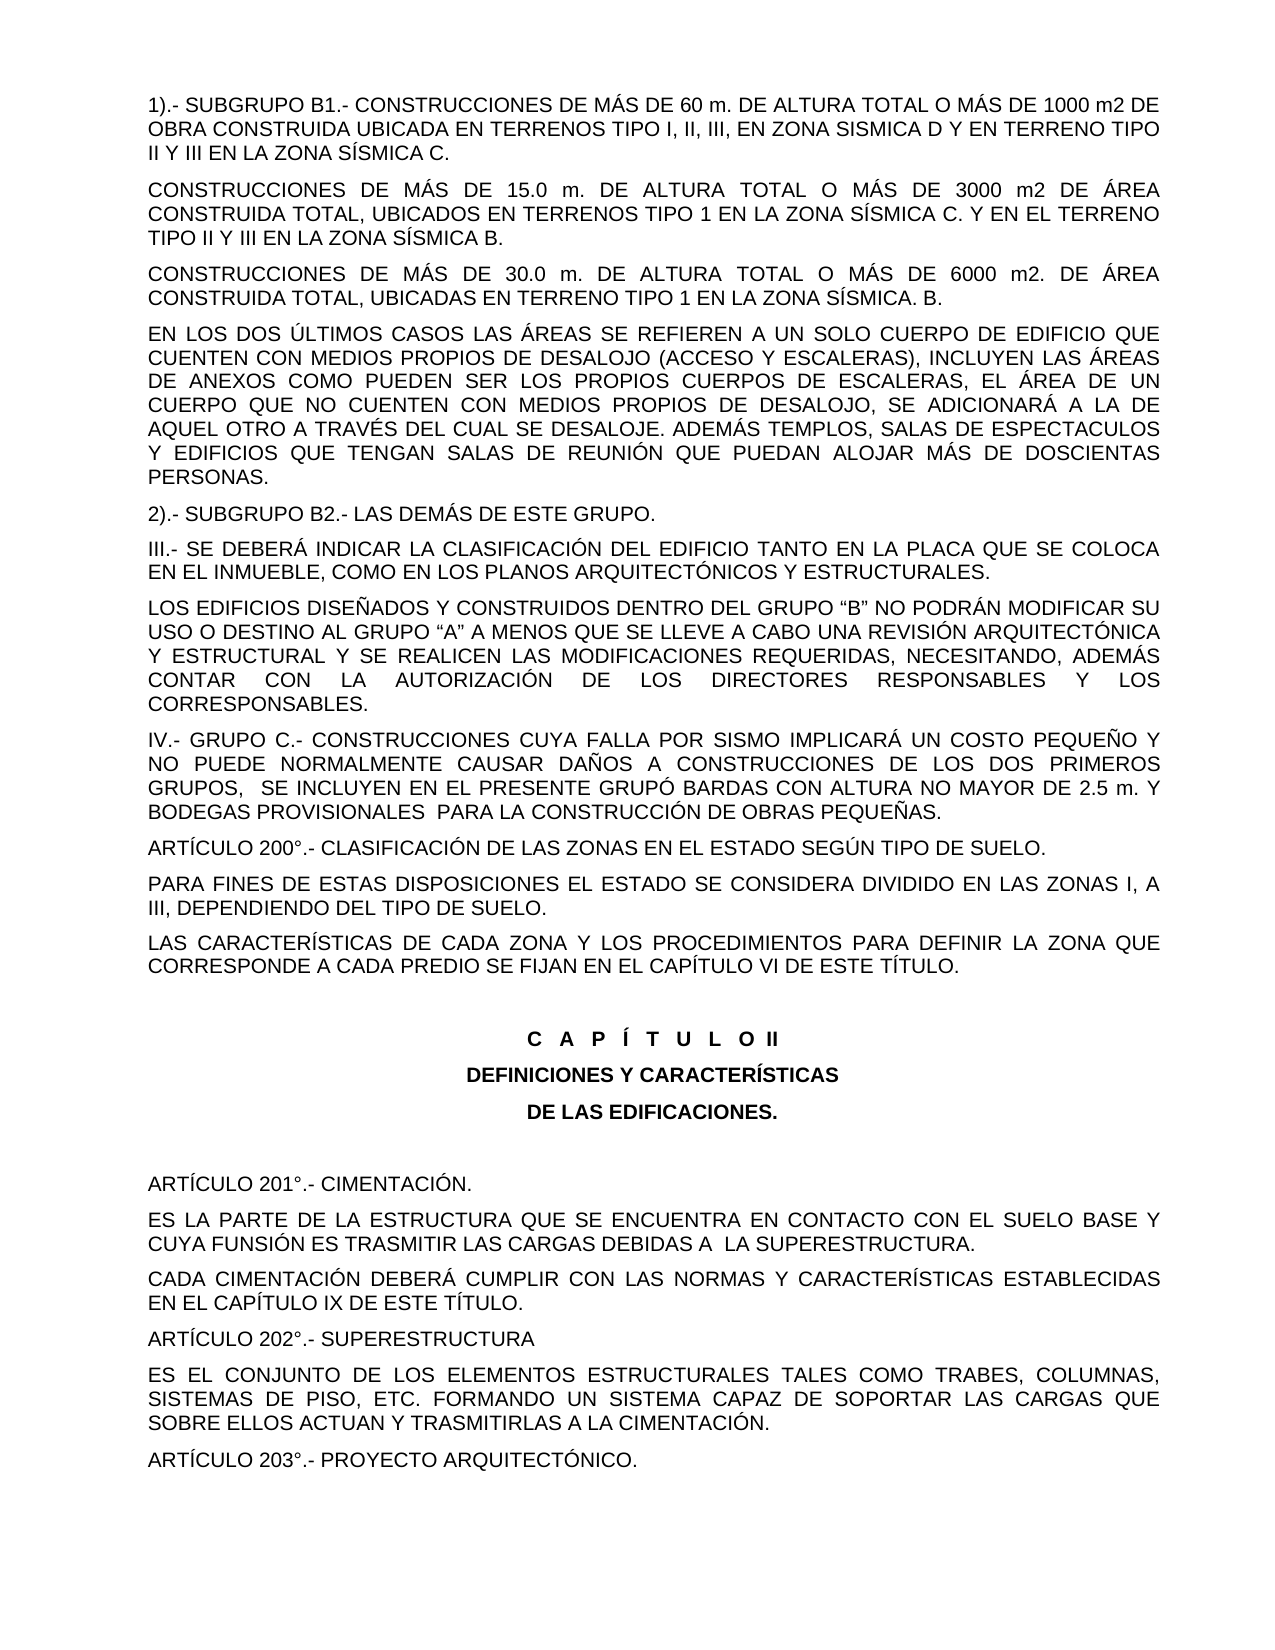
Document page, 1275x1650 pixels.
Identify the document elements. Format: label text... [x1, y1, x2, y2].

text EN LOS DOS ÚLTIMOS CASOS LAS ÁREAS SE REFIEREN A UN SOLO CUERPO DE EDIFICIO QUE CUENTEN CON MEDIOS PROPIOS DE DESALOJO (ACCESO Y ESCALERAS), INCLUYEN LAS ÁREAS DE ANEXOS COMO PUEDEN SER LOS PROPIOS CUERPOS DE ESCALERAS, EL ÁREA DE UN CUERPO QUE NO CUENTEN CON MEDIOS PROPIOS DE DESALOJO, SE ADICIONARÁ A LA DE AQUEL OTRO A TRAVÉS DEL CUAL SE DESALOJE. ADEMÁS TEMPLOS, SALAS DE ESPECTACULOS Y EDIFICIOS QUE TENGAN SALAS DE REUNIÓN QUE PUEDAN ALOJAR MÁS DE DOSCIENTAS PERSONAS. [148, 321, 1161, 489]
text CADA CIMENTACIÓN DEBERÁ CUMPLIR CON LAS NORMAS Y CARACTERÍSTICAS ESTABLECIDAS EN EL CAPÍTULO IX DE ESTE TÍTULO. [148, 1267, 1160, 1315]
text ARTÍCULO 200°.- CLASIFICACIÓN DE LAS ZONAS EN EL ESTADO SEGÚN TIPO DE SUELO. [148, 836, 1049, 860]
text LOS EDIFICIOS DISEÑADOS Y CONSTRUIDOS DENTRO DEL GRUPO “B” NO PODRÁN MODIFICAR SU USO O DESTINO AL GRUPO “A” A MENOS QUE SE LLEVE A CABO UNA REVISIÓN ARQUITECTÓNICA Y ESTRUCTURAL Y SE REALICEN LAS MODIFICACIONES REQUERIDAS, NECESITANDO, ADEMÁS CONTAR CON LA AUTORIZACIÓN DE LOS DIRECTORES RESPONSABLES Y LOS CORRESPONSABLES. [148, 596, 1161, 715]
text LAS CARACTERÍSTICAS DE CADA ZONA Y LOS PROCEDIMIENTOS PARA DEFINIR LA ZONA QUE CORRESPONDE A CADA PREDIO SE FIJAN EN EL CAPÍTULO VI DE ESTE TÍTULO. [148, 932, 1161, 978]
text C A P Í T U L O II DEFINICIONES Y CARACTERÍSTICAS DE LAS EDIFICACIONES. [464, 1027, 840, 1123]
text ARTÍCULO 203°.- PROYECTO ARQUITECTÓNICO. [148, 1447, 641, 1471]
text ARTÍCULO 201°.- CIMENTACIÓN. [148, 1172, 475, 1196]
text 1).- SUBGRUPO B1.- CONSTRUCCIONES DE MÁS DE 60 m. DE ALTURA TOTAL O MÁS DE 1000 m2 DE OBRA CONSTRUIDA UBICADA EN TERRENOS TIPO I, II, III, EN ZONA SISMICA D Y EN TERRENO TIPO II Y III EN LA ZONA SÍSMICA C. [148, 93, 1161, 165]
text PARA FINES DE ESTAS DISPOSICIONES EL ESTADO SE CONSIDERA DIVIDIDO EN LAS ZONAS I, A III, DEPENDIENDO DEL TIPO DE SUELO. [148, 871, 1160, 919]
text CONSTRUCCIONES DE MÁS DE 15.0 m. DE ALTURA TOTAL O MÁS DE 3000 m2 DE ÁREA CONSTRUIDA TOTAL, UBICADOS EN TERRENOS TIPO 1 EN LA ZONA SÍSMICA C. Y EN EL TERRENO TIPO II Y III EN LA ZONA SÍSMICA B. [148, 178, 1161, 250]
text IV.- GRUPO C.- CONSTRUCCIONES CUYA FALLA POR SISMO IMPLICARÁ UN COSTO PEQUEÑO Y NO PUEDE NORMALMENTE CAUSAR DAÑOS A CONSTRUCCIONES DE LOS DOS PRIMEROS GRUPOS, SE INCLUYEN EN EL PRESENTE GRUPÓ BARDAS CON ALTURA NO MAYOR DE 2.5 m. Y BODEGAS PROVISIONALES PARA LA CONSTRUCCIÓN DE OBRAS PEQUEÑAS. [148, 728, 1161, 824]
text ES EL CONJUNTO DE LOS ELEMENTOS ESTRUCTURALES TALES COMO TRABES, COLUMNAS, SISTEMAS DE PISO, ETC. FORMANDO UN SISTEMA CAPAZ DE SOPORTAR LAS CARGAS QUE SOBRE ELLOS ACTUAN Y TRASMITIRLAS A LA CIMENTACIÓN. [148, 1363, 1160, 1435]
text CONSTRUCCIONES DE MÁS DE 30.0 m. DE ALTURA TOTAL O MÁS DE 6000 m2. DE ÁREA CONSTRUIDA TOTAL, UBICADAS EN TERRENO TIPO 1 EN LA ZONA SÍSMICA. B. [148, 262, 1160, 310]
text ARTÍCULO 202°.- SUPERESTRUCTURA [148, 1327, 538, 1351]
text III.- SE DEBERÁ INDICAR LA CLASIFICACIÓN DEL EDIFICIO TANTO EN LA PLACA QUE SE COLOCA EN EL INMUEBLE, COMO EN LOS PLANOS ARQUITECTÓNICOS Y ESTRUCTURALES. [148, 538, 1160, 584]
text ES LA PARTE DE LA ESTRUCTURA QUE SE ENCUENTRA EN CONTACTO CON EL SUELO BASE Y CUYA FUNSIÓN ES TRASMITIR LAS CARGAS DEBIDAS A LA SUPERESTRUCTURA. [148, 1208, 1161, 1256]
text 2).- SUBGRUPO B2.- LAS DEMÁS DE ESTE GRUPO. [148, 502, 659, 526]
